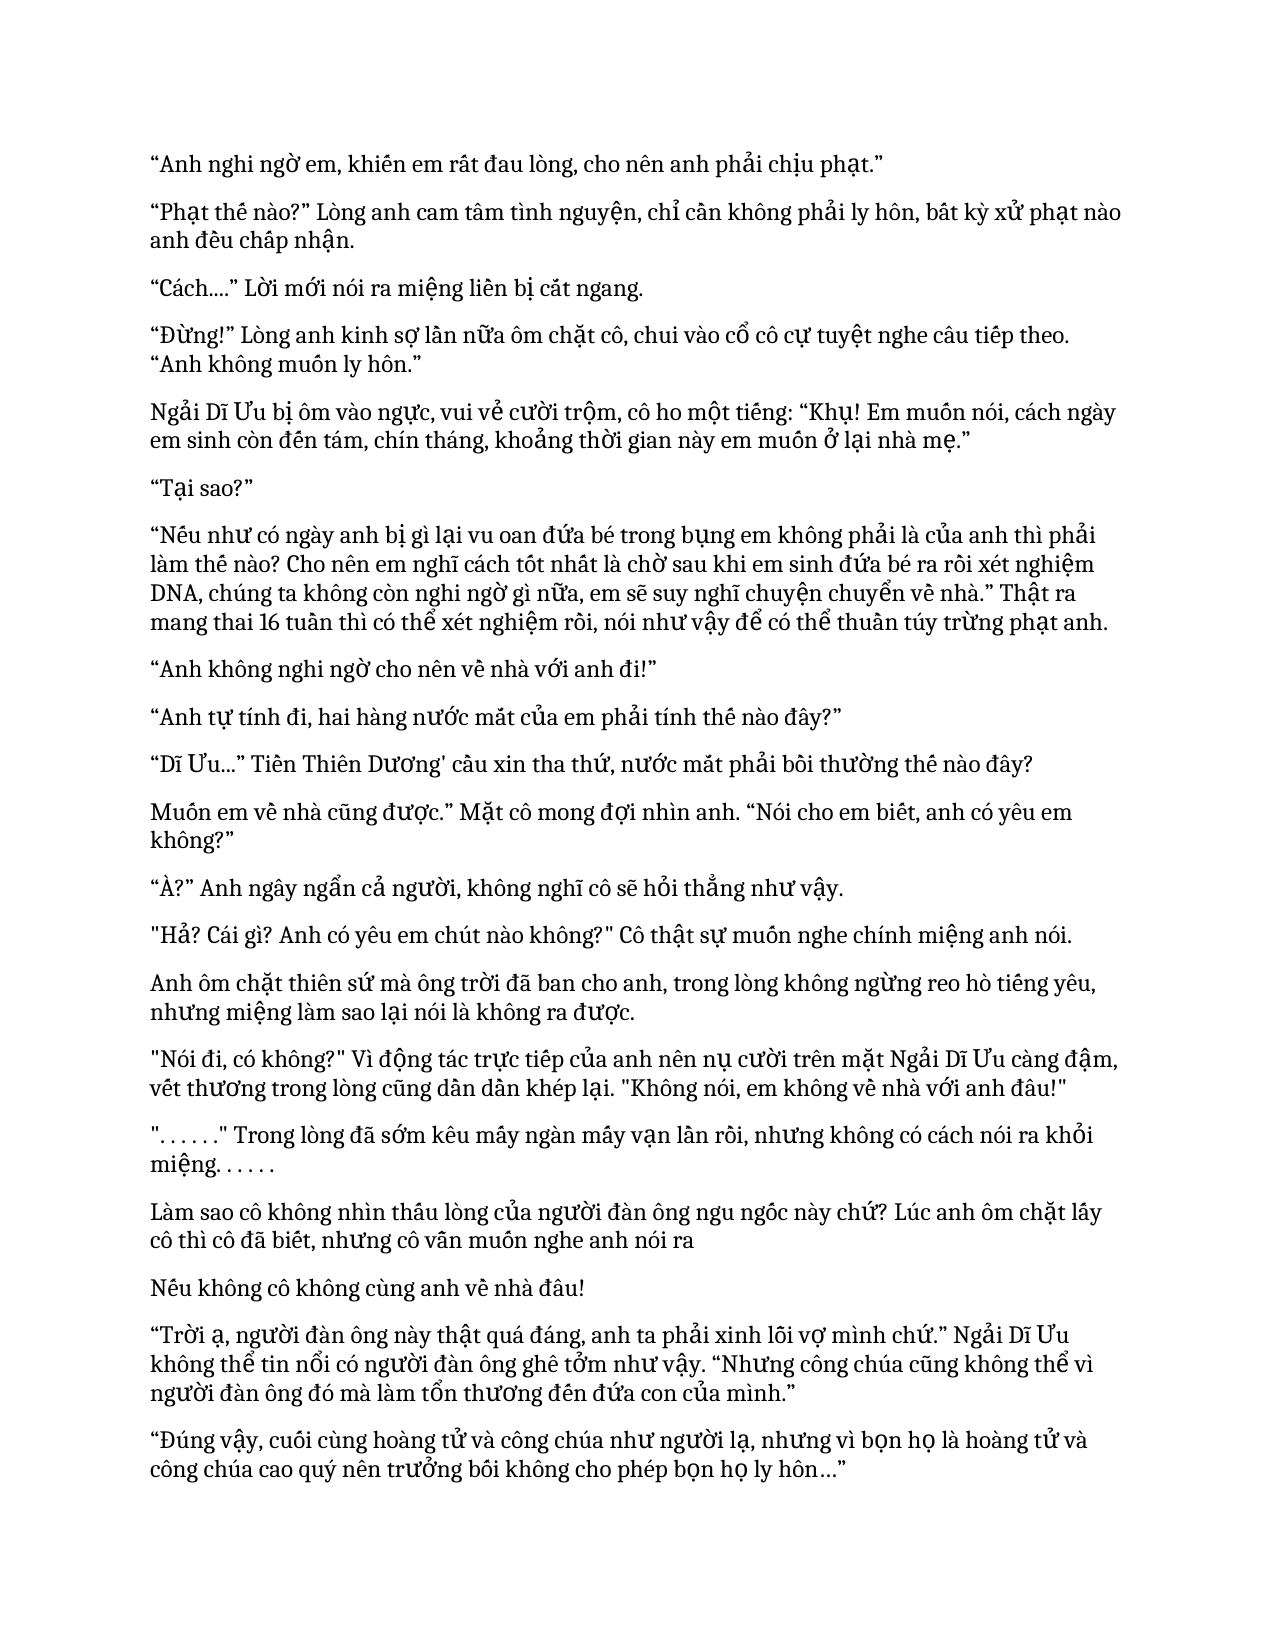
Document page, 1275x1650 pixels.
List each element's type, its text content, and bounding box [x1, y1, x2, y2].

text “Nếu như có ngày anh bị gì lại vu oan đứa bé trong bụng em không phải là của anh thì phải làm thế nào? Cho nên em nghĩ cách tốt nhất là chờ sau khi em sinh đứa bé ra rồi xét nghiệm DNA, chúng ta không còn nghi ngờ gì nữa, em sẽ suy nghĩ chuyện chuyển về nhà.” Thật ra mang thai 16 tuần thì có thể xét nghiệm rồi, nói như vậy để có thể thuần túy trừng phạt anh. [150, 521, 1125, 636]
text “Dĩ Ưu...” Tiền Thiên Dương' cầu xin tha thứ, nước mắt phải bồi thường thế nào đây? [150, 750, 1125, 779]
text Anh ôm chặt thiên sứ mà ông trời đã ban cho anh, trong lòng không ngừng reo hò tiếng yêu, nhưng miệng làm sao lại nói là không ra được. [150, 969, 1125, 1026]
text “Phạt thế nào?” Lòng anh cam tâm tình nguyện, chỉ cần không phải ly hôn, bất kỳ xử phạt nào anh đều chấp nhận. [150, 197, 1125, 255]
text Muốn em về nhà cũng được.” Mặt cô mong đợi nhìn anh. “Nói cho em biết, anh có yêu em không?” [150, 797, 1125, 855]
text "Hả? Cái gì? Anh có yêu em chút nào không?" Cô thật sự muốn nghe chính miệng anh nói. [150, 921, 1125, 950]
text “Đúng vậy, cuối cùng hoàng tử và công chúa như người lạ, nhưng vì bọn họ là hoàng tử và công chúa cao quý nên trưởng bối không cho phép bọn họ ly hôn…” [150, 1426, 1125, 1484]
text “Anh tự tính đi, hai hàng nước mắt của em phải tính thế nào đây?” [150, 702, 1125, 731]
text “Tại sao?” [150, 474, 1125, 502]
text Nếu không cô không cùng anh về nhà đâu! [150, 1274, 1125, 1302]
text “Cách....” Lời mới nói ra miệng liền bị cắt ngang. [150, 274, 1125, 302]
text Làm sao cô không nhìn thấu lòng của người đàn ông ngu ngốc này chứ? Lúc anh ôm chặt lấy cô thì cô đã biết, nhưng cô vẫn muốn nghe anh nói ra [150, 1197, 1125, 1255]
text Ngải Dĩ Ưu bị ôm vào ngực, vui vẻ cười trộm, cô ho một tiếng: “Khụ! Em muốn nói, cách ngày em sinh còn đến tám, chín tháng, khoảng thời gian này em muốn ở lại nhà mẹ.” [150, 397, 1125, 455]
text “À?” Anh ngây ngẩn cả người, không nghĩ cô sẽ hỏi thẳng như vậy. [150, 874, 1125, 902]
text ". . . . . ." Trong lòng đã sớm kêu mấy ngàn mấy vạn lần rồi, nhưng không có cách nói ra khỏi miệng. . . . . . [150, 1121, 1125, 1179]
text “Trời ạ, người đàn ông này thật quá đáng, anh ta phải xinh lỗi vợ mình chứ.” Ngải Dĩ Ưu không thể tin nổi có người đàn ông ghê tởm như vậy. “Nhưng công chúa cũng không thể vì người đàn ông đó mà làm tổn thương đến đứa con của mình.” [150, 1321, 1125, 1407]
text “Anh nghi ngờ em, khiến em rất đau lòng, cho nên anh phải chịu phạt.” [150, 150, 1125, 179]
text “Đừng!” Lòng anh kinh sợ lần nữa ôm chặt cô, chui vào cổ cô cự tuyệt nghe câu tiếp theo. “Anh không muốn ly hôn.” [150, 321, 1125, 379]
text "Nói đi, có không?" Vì động tác trực tiếp của anh nên nụ cười trên mặt Ngải Dĩ Ưu càng đậm, vết thương trong lòng cũng dần dần khép lại. "Không nói, em không về nhà với anh đâu!" [150, 1045, 1125, 1102]
text “Anh không nghi ngờ cho nên về nhà với anh đi!” [150, 655, 1125, 684]
